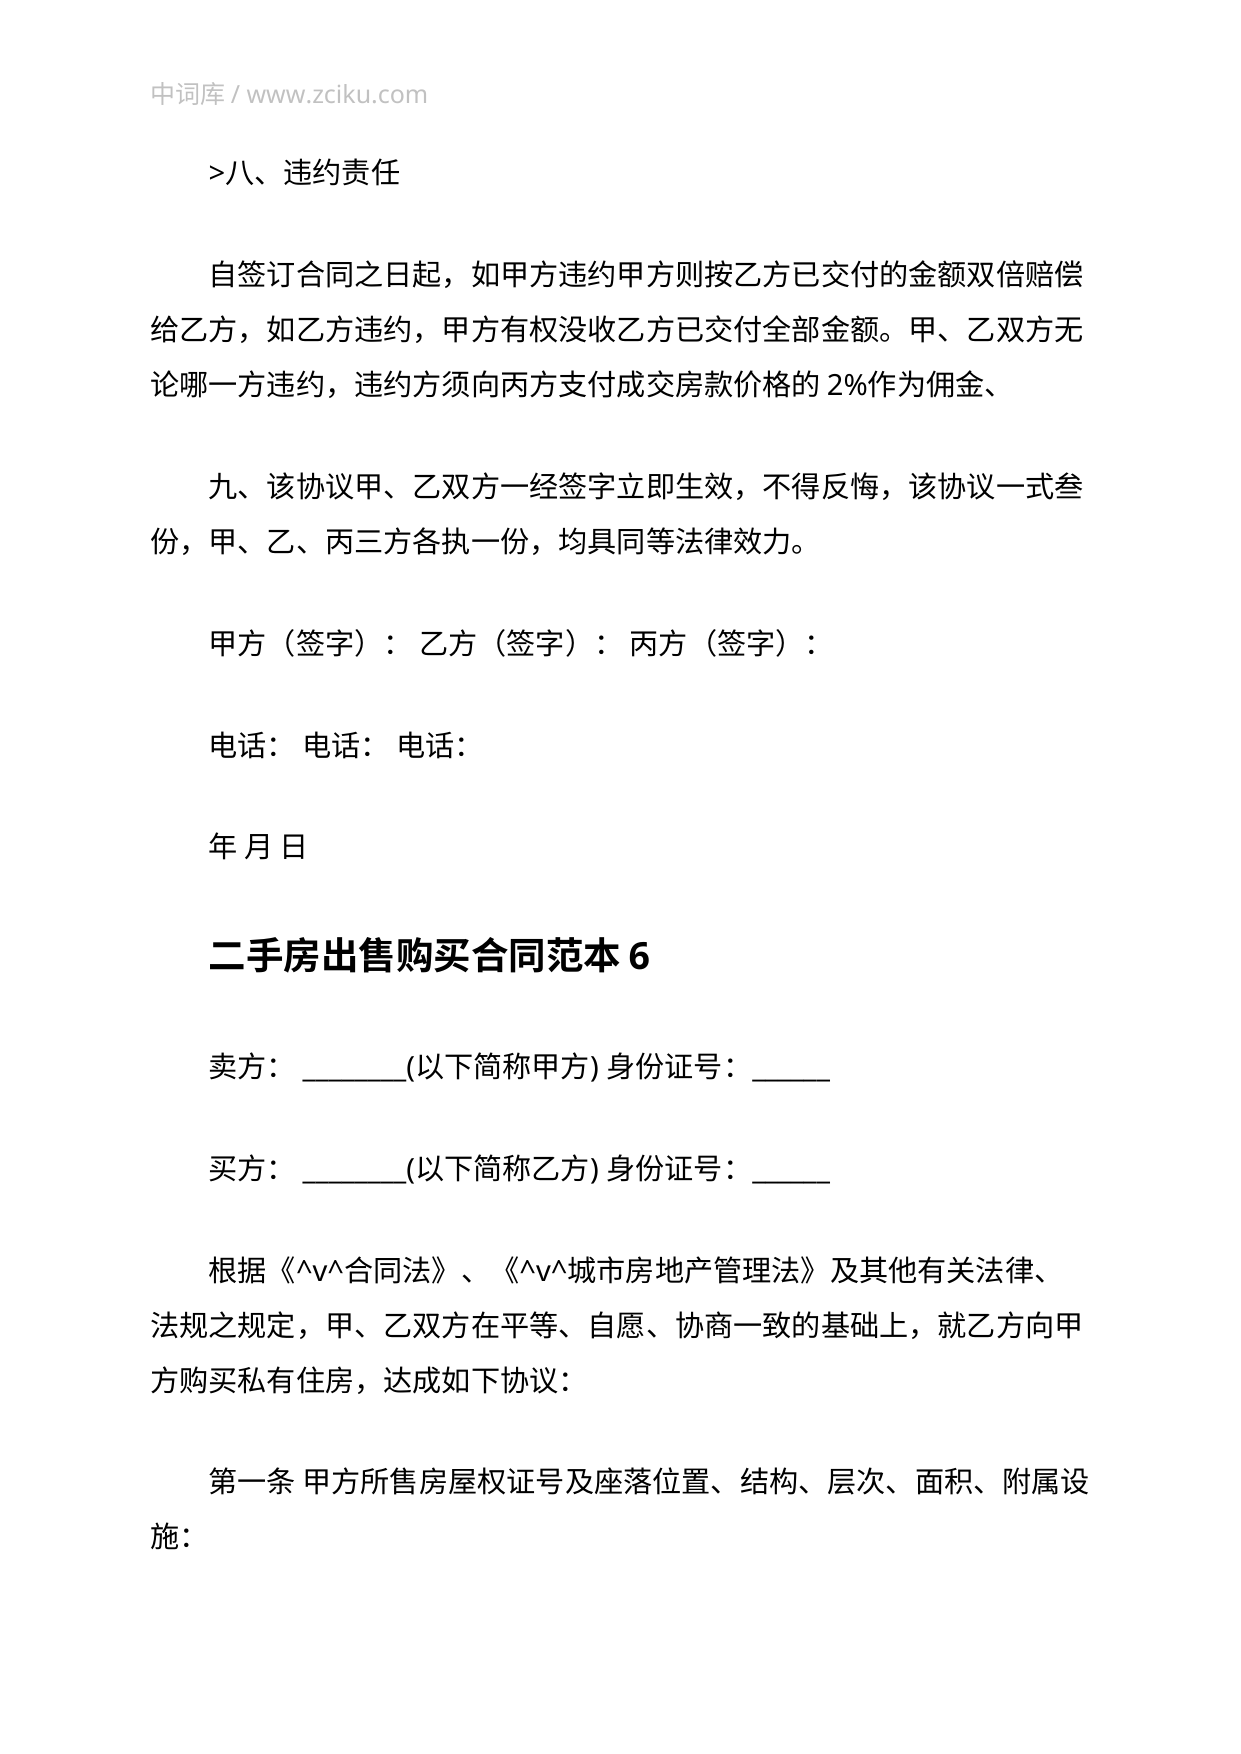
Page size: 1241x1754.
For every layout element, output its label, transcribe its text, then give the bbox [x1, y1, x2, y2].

text 买方： ________(以下简称乙方) 身份证号：______ [150, 1145, 1090, 1188]
text 电话： 电话： 电话： [150, 722, 1090, 764]
text 甲方（签字）： 乙方（签字）： 丙方（签字）： [150, 620, 1090, 663]
text 根据《^v^合同法》、《^v^城市房地产管理法》及其他有关法律、法规之规定，甲、乙双方在平等、自愿、协商一致的基础上，就乙方向甲方购买私有住房，达成如下协议： [150, 1247, 1090, 1399]
text 九、该协议甲、乙双方一经签字立即生效，不得反悔，该协议一式叁份，甲、乙、丙三方各执一份，均具同等法律效力。 [150, 464, 1090, 561]
text 二手房出售购买合同范本6 [150, 926, 1090, 980]
text 卖方： ________(以下简称甲方) 身份证号：______ [150, 1043, 1090, 1086]
text 自签订合同之日起，如甲方违约甲方则按乙方已交付的金额双倍赔偿给乙方，如乙方违约，甲方有权没收乙方已交付全部金额。甲、乙双方无论哪一方违约，违约方须向丙方支付成交房款价格的2%作为佣金、 [150, 252, 1090, 404]
text 年 月 日 [150, 824, 1090, 866]
text 第一条 甲方所售房屋权证号及座落位置、结构、层次、面积、附属设施： [150, 1459, 1090, 1556]
text >八、违约责任 [150, 150, 1090, 192]
